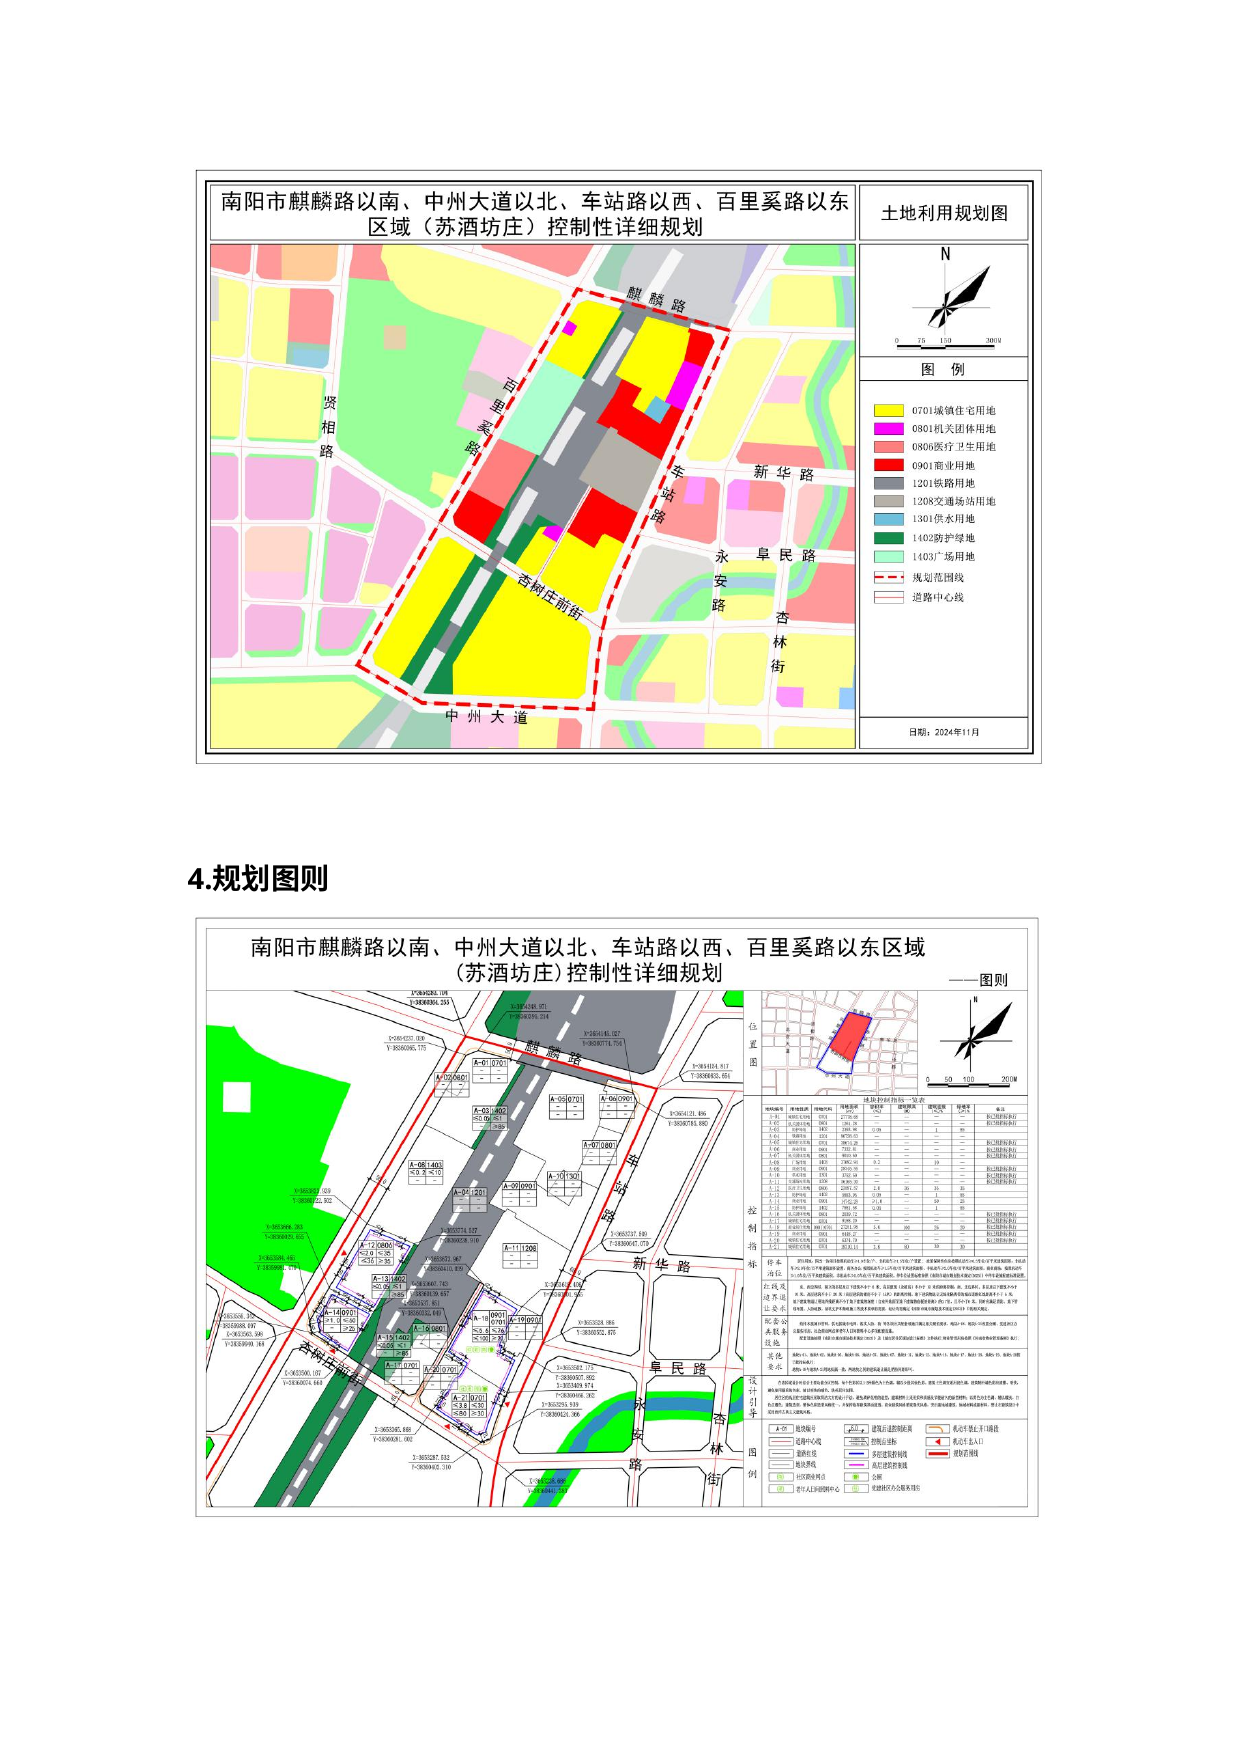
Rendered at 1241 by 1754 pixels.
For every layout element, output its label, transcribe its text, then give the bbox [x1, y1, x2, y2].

picture [187, 909, 1051, 1525]
list 4.规划图则 [187, 844, 1053, 909]
picture [187, 162, 1050, 772]
